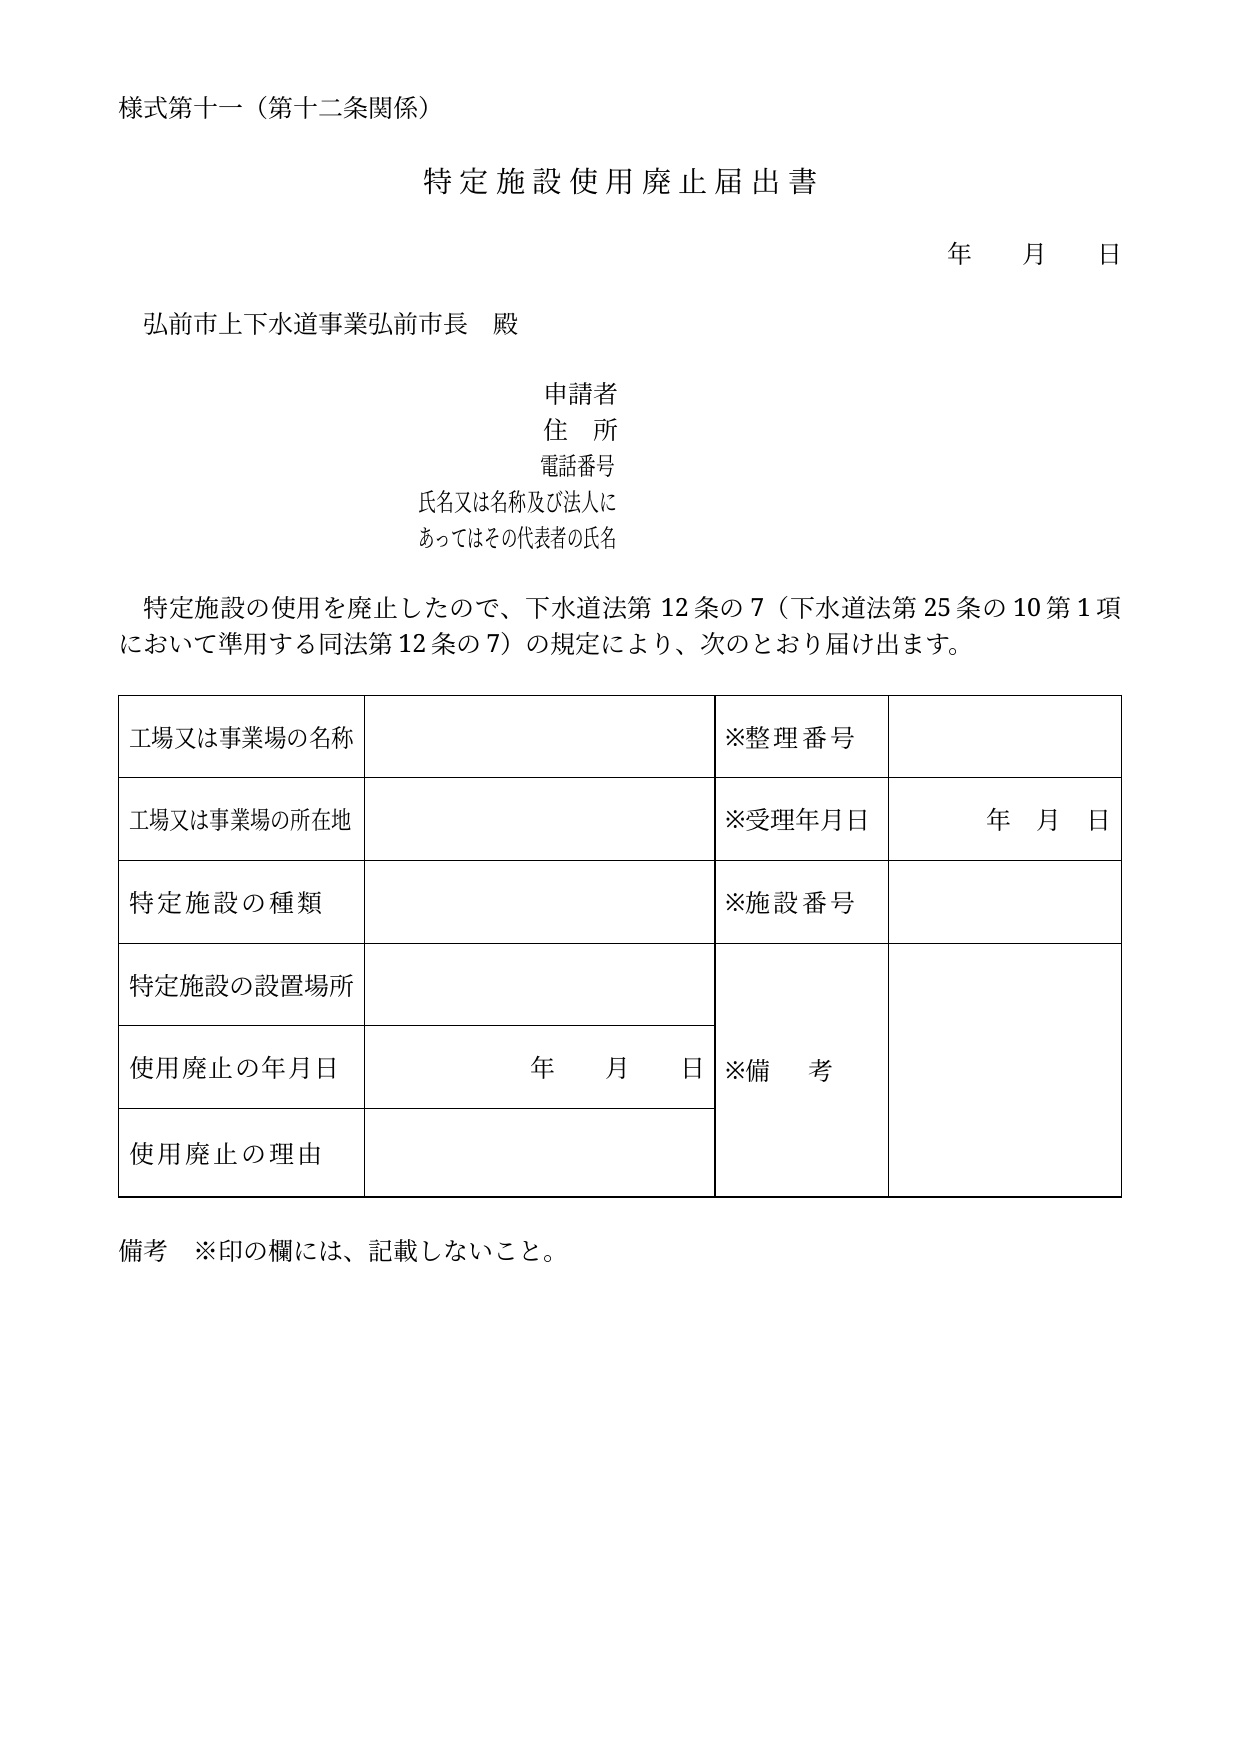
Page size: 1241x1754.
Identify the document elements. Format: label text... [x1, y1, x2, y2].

text 氏名又は名称及び法人に [118, 482, 1122, 518]
text 電話番号 [118, 446, 1122, 482]
text 特定施設の使用を廃止したので、下水道法第12条の7（下水道法第25条の10第1項において準用する同法第12条の7）の規定により、次のとおり届け出ます。 [118, 588, 1122, 660]
table_cell 使用廃止の理由 [119, 1109, 364, 1196]
text 様式第十一（第十二条関係） [118, 89, 1122, 124]
table_cell 使用廃止の年月日 [119, 1026, 364, 1108]
table_cell [365, 861, 714, 943]
table_header [889, 696, 1121, 777]
table_cell 年 月 日 [365, 1026, 714, 1108]
table_header 工場又は事業場の名称 [119, 696, 364, 777]
table_cell [365, 778, 714, 860]
text 申請者 [118, 374, 1122, 411]
table_cell 工場又は事業場の所在地 [119, 778, 364, 860]
table_cell 特定施設の設置場所 [119, 944, 364, 1025]
table_header [365, 696, 714, 777]
text 備考 ※印の欄には、記載しないこと。 [118, 1231, 1122, 1267]
text 特定施設使用廃止届出書 [118, 159, 1122, 201]
table_cell 年 月 日 [889, 778, 1121, 860]
table_cell 特定施設の種類 [119, 861, 364, 943]
text あってはその代表者の氏名 [118, 518, 1122, 554]
table_cell [889, 944, 1121, 1196]
table_cell ※受理年月日 [716, 778, 888, 860]
table_cell [889, 861, 1121, 943]
text 上下水道事業長 殿 [143, 304, 1122, 341]
table_cell [365, 1109, 714, 1196]
table_cell ※備考 [716, 944, 888, 1196]
table_header ※整理番号 [716, 696, 888, 777]
text 住 所 [118, 411, 1122, 446]
table_cell ※施設番号 [716, 861, 888, 943]
table_cell [365, 944, 714, 1025]
text 年 月 日 [118, 234, 1122, 271]
